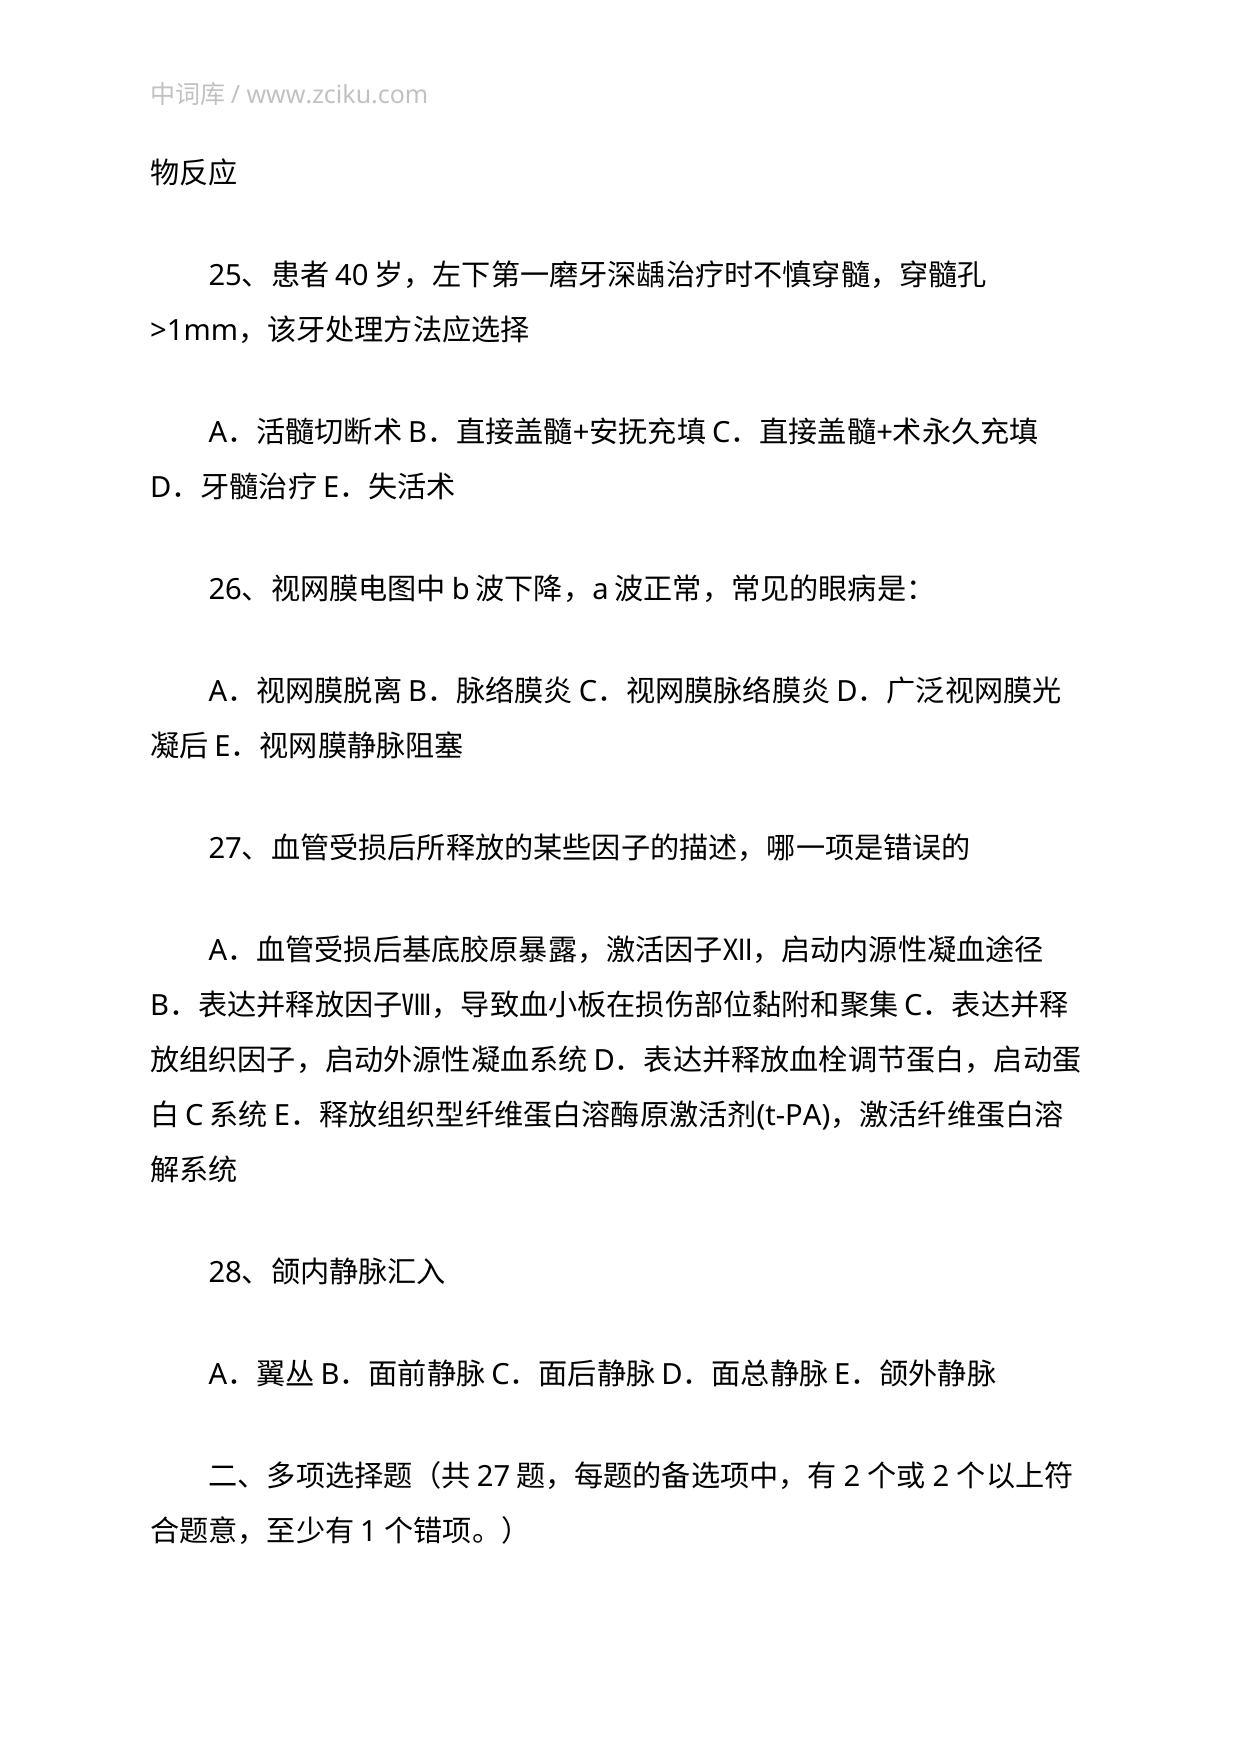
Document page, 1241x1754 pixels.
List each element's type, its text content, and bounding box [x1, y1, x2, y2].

text A．血管受损后基底胶原暴露，激活因子Ⅻ，启动内源性凝血途径B．表达并释放因子Ⅷ，导致血小板在损伤部位黏附和聚集C．表达并释放组织因子，启动外源性凝血系统D．表达并释放血栓调节蛋白，启动蛋白C系统E．释放组织型纤维蛋白溶酶原激活剂(t-PA)，激活纤维蛋白溶解系统 [150, 927, 1090, 1189]
text 二、多项选择题（共27题，每题的备选项中，有 2 个或 2 个以上符合题意，至少有1 个错项。） [150, 1452, 1090, 1550]
text 26、视网膜电图中b波下降，a波正常，常见的眼病是： [150, 566, 1090, 608]
text A．视网膜脱离B．脉络膜炎C．视网膜脉络膜炎D．广泛视网膜光凝后E．视网膜静脉阻塞 [150, 668, 1090, 765]
text 27、血管受损后所释放的某些因子的描述，哪一项是错误的 [150, 825, 1090, 867]
text A．翼丛B．面前静脉C．面后静脉D．面总静脉E．颌外静脉 [150, 1350, 1090, 1393]
text 25、患者40岁，左下第一磨牙深龋治疗时不慎穿髓，穿髓孔>1mm，该牙处理方法应选择 [150, 252, 1090, 349]
text 28、颌内静脉汇入 [150, 1248, 1090, 1291]
text A．活髓切断术B．直接盖髓+安抚充填C．直接盖髓+术永久充填D．牙髓治疗E．失活术 [150, 409, 1090, 506]
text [150, 150, 1090, 192]
